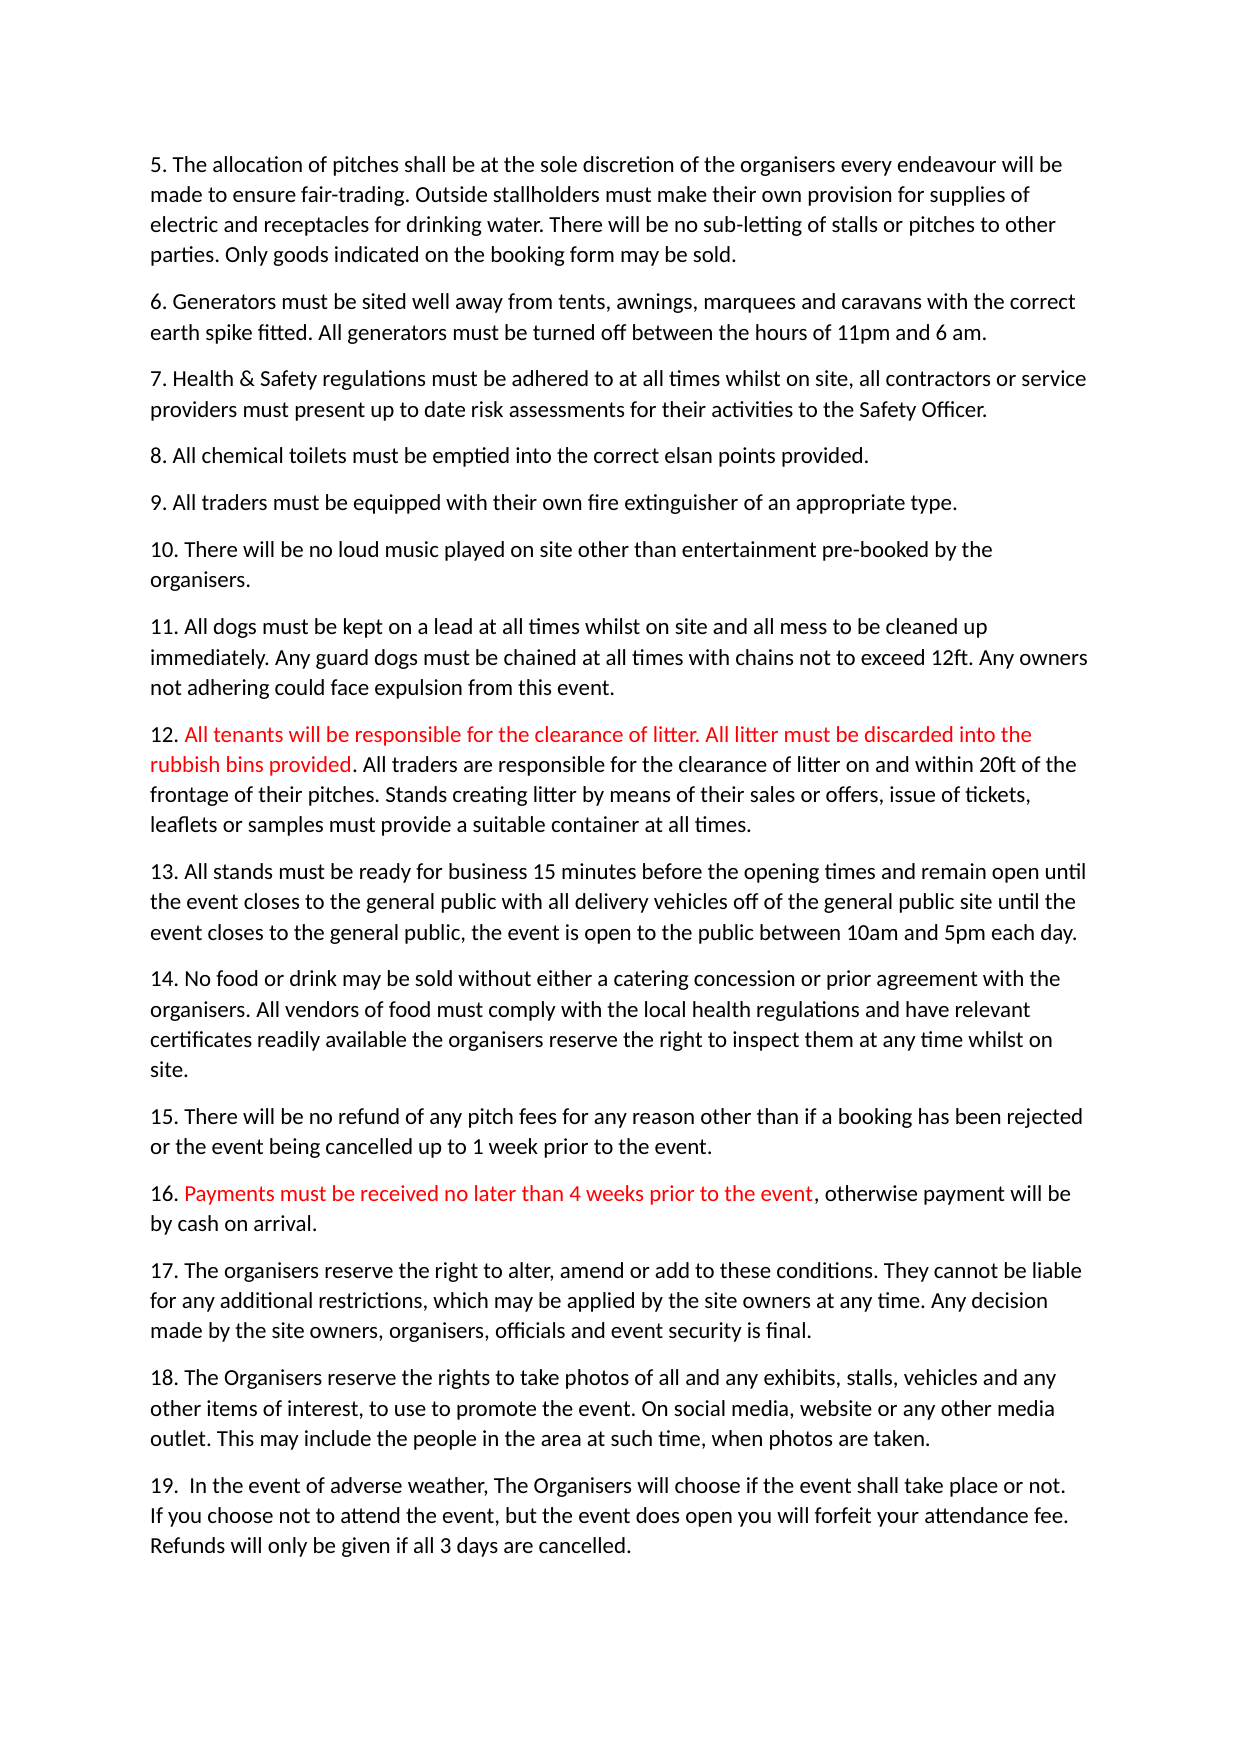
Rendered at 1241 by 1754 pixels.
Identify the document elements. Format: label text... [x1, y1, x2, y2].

text 11. All dogs must be kept on a lead at all times whilst on site and all mess to be cleaned up immediately. Any guard dogs must be chained at all times with chains not to exceed 12ft. Any owners not adhering could face expulsion from this event. [150, 612, 1090, 701]
text 9. All traders must be equipped with their own fire extinguisher of an appropriate type. [150, 488, 1090, 517]
text 7. Health & Safety regulations must be adhered to at all times whilst on site, all contractors or service providers must present up to date risk assessments for their activities to the Safety Officer. [150, 364, 1090, 423]
text 10. There will be no loud music played on site other than entertainment pre-booked by the organisers. [150, 535, 1090, 594]
text 18. The Organisers reserve the rights to take photos of all and any exhibits, stalls, vehicles and any other items of interest, to use to promote the event. On social media, website or any other media outlet. This may include the people in the area at such time, when photos are taken. [150, 1363, 1090, 1452]
text 19. In the event of adverse weather, The Organisers will choose if the event shall take place or not. If you choose not to attend the event, but the event does open you will forfeit your attendance fee. Refunds will only be given if all 3 days are cancelled. [150, 1471, 1090, 1559]
text 17. The organisers reserve the right to alter, amend or add to these conditions. They cannot be liable for any additional restrictions, which may be applied by the site owners at any time. Any decision made by the site owners, organisers, officials and event security is final. [150, 1256, 1090, 1345]
text 5. The allocation of pitches shall be at the sole discretion of the organisers every endeavour will be made to ensure fair-trading. Outside stallholders must make their own provision for supplies of electric and receptacles for drinking water. There will be no sub-letting of stalls or pitches to other parties. Only goods indicated on the booking form may be sold. [150, 150, 1090, 269]
text 15. There will be no refund of any pitch fees for any reason other than if a booking has been rejected or the event being cancelled up to 1 week prior to the event. [150, 1102, 1090, 1160]
text 16. Payments must be received no later than 4 weeks prior to the event, otherwise payment will be by cash on arrival. [150, 1179, 1090, 1237]
text 8. All chemical toilets must be emptied into the correct elsan points provided. [150, 442, 1090, 470]
text 12. All tenants will be responsible for the clearance of litter. All litter must be discarded into the rubbish bins provided. All traders are responsible for the clearance of litter on and within 20ft of the frontage of their pitches. Stands creating litter by means of their sales or offers, issue of tickets, leaflets or samples must provide a suitable container at all times. [150, 720, 1090, 838]
text 6. Generators must be sited well away from tents, awnings, marquees and caravans with the correct earth spike fitted. All generators must be turned off between the hours of 11pm and 6 am. [150, 287, 1090, 346]
text 13. All stands must be ready for business 15 minutes before the opening times and remain open until the event closes to the general public with all delivery vehicles off of the general public site until the event closes to the general public, the event is open to the public between 10am and 5pm each day. [150, 857, 1090, 946]
text 14. No food or drink may be sold without either a catering concession or prior agreement with the organisers. All vendors of food must comply with the local health regulations and have relevant certificates readily available the organisers reserve the right to inspect them at any time whilst on site. [150, 964, 1090, 1083]
